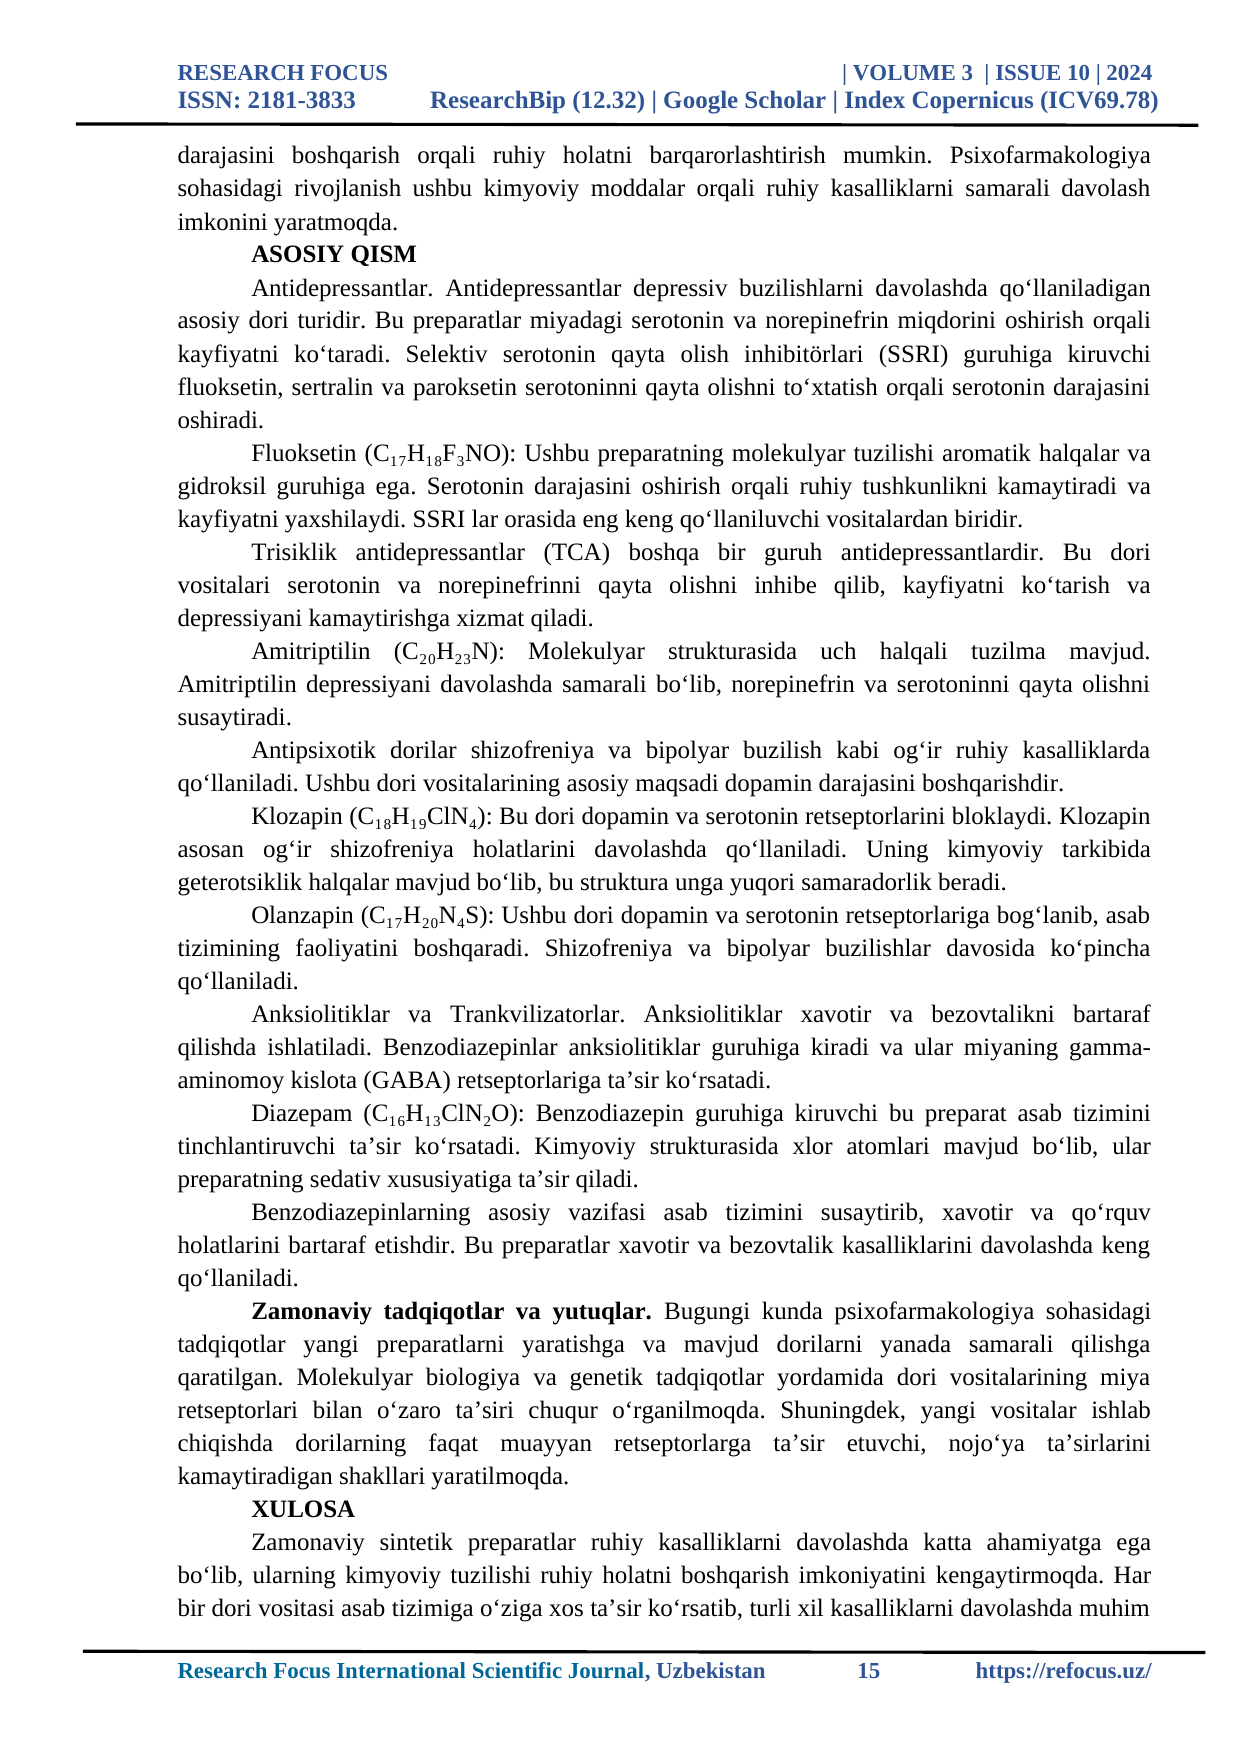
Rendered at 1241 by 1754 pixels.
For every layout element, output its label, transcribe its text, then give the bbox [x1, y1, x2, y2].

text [177, 141, 1152, 235]
text Anksiolitiklar va Trankvilizatorlar. Anksiolitiklar xavotir va bezovtalikni bartaraf qilishda ishlatiladi. Benzodiazepinlar anksiolitiklar guruhiga kiradi va ular miyaning gamma-aminomoy kislota (GABA) retseptorlariga ta’sir ko‘rsatadi. [177, 999, 1152, 1094]
text Diazepam (C₁₆H₁₃ClN₂O): Benzodiazepin guruhiga kiruvchi bu preparat asab tizimini tinchlantiruvchi ta’sir ko‘rsatadi. Kimyoviy strukturasida xlor atomlari mavjud bo‘lib, ular preparatning sedativ xususiyatiga ta’sir qiladi. [177, 1098, 1152, 1193]
text ASOSIY QISM [177, 239, 1152, 268]
text Benzodiazepinlarning asosiy vazifasi asab tizimini susaytirib, xavotir va qo‘rquv holatlarini bartaraf etishdir. Bu preparatlar xavotir va bezovtalik kasalliklarini davolashda keng qo‘llaniladi. [177, 1197, 1152, 1292]
text Antidepressantlar. Antidepressantlar depressiv buzilishlarni davolashda qo‘llaniladigan asosiy dori turidir. Bu preparatlar miyadagi serotonin va norepinefrin miqdorini oshirish orqali kayfiyatni ko‘taradi. Selektiv serotonin qayta olish inhibitörlari (SSRI) guruhiga kiruvchi fluoksetin, sertralin va paroksetin serotoninni qayta olishni to‘xtatish orqali serotonin darajasini oshiradi. [177, 273, 1152, 433]
text Amitriptilin (C₂₀H₂₃N): Molekulyar strukturasida uch halqali tuzilma mavjud. Amitriptilin depressiyani davolashda samarali bo‘lib, norepinefrin va serotoninni qayta olishni susaytiradi. [177, 636, 1152, 731]
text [177, 1527, 1152, 1622]
text Fluoksetin (C₁₇H₁₈F₃NO): Ushbu preparatning molekulyar tuzilishi aromatik halqalar va gidroksil guruhiga ega. Serotonin darajasini oshirish orqali ruhiy tushkunlikni kamaytiradi va kayfiyatni yaxshilaydi. SSRI lar orasida eng keng qo‘llaniluvchi vositalardan biridir. [177, 438, 1152, 532]
text XULOSA [177, 1494, 1152, 1523]
text Klozapin (C₁₈H₁₉ClN₄): Bu dori dopamin va serotonin retseptorlarini bloklaydi. Klozapin asosan og‘ir shizofreniya holatlarini davolashda qo‘llaniladi. Uning kimyoviy tarkibida geterotsiklik halqalar mavjud bo‘lib, bu struktura unga yuqori samaradorlik beradi. [177, 801, 1152, 896]
text Zamonaviy tadqiqotlar va yutuqlar. Bugungi kunda psixofarmakologiya sohasidagi tadqiqotlar yangi preparatlarni yaratishga va mavjud dorilarni yanada samarali qilishga qaratilgan. Molekulyar biologiya va genetik tadqiqotlar yordamida dori vositalarining miya retseptorlari bilan o‘zaro ta’siri chuqur o‘rganilmoqda. Shuningdek, yangi vositalar ishlab chiqishda dorilarning faqat muayyan retseptorlarga ta’sir etuvchi, nojo‘ya ta’sirlarini kamaytiradigan shakllari yaratilmoqda. [177, 1296, 1152, 1490]
text Olanzapin (C₁₇H₂₀N₄S): Ushbu dori dopamin va serotonin retseptorlariga bog‘lanib, asab tizimining faoliyatini boshqaradi. Shizofreniya va bipolyar buzilishlar davosida ko‘pincha qo‘llaniladi. [177, 900, 1152, 995]
text Trisiklik antidepressantlar (TCA) boshqa bir guruh antidepressantlardir. Bu dori vositalari serotonin va norepinefrinni qayta olishni inhibe qilib, kayfiyatni ko‘tarish va depressiyani kamaytirishga xizmat qiladi. [177, 537, 1152, 632]
text Antipsixotik dorilar shizofreniya va bipolyar buzilish kabi og‘ir ruhiy kasalliklarda qo‘llaniladi. Ushbu dori vositalarining asosiy maqsadi dopamin darajasini boshqarishdir. [177, 735, 1152, 797]
